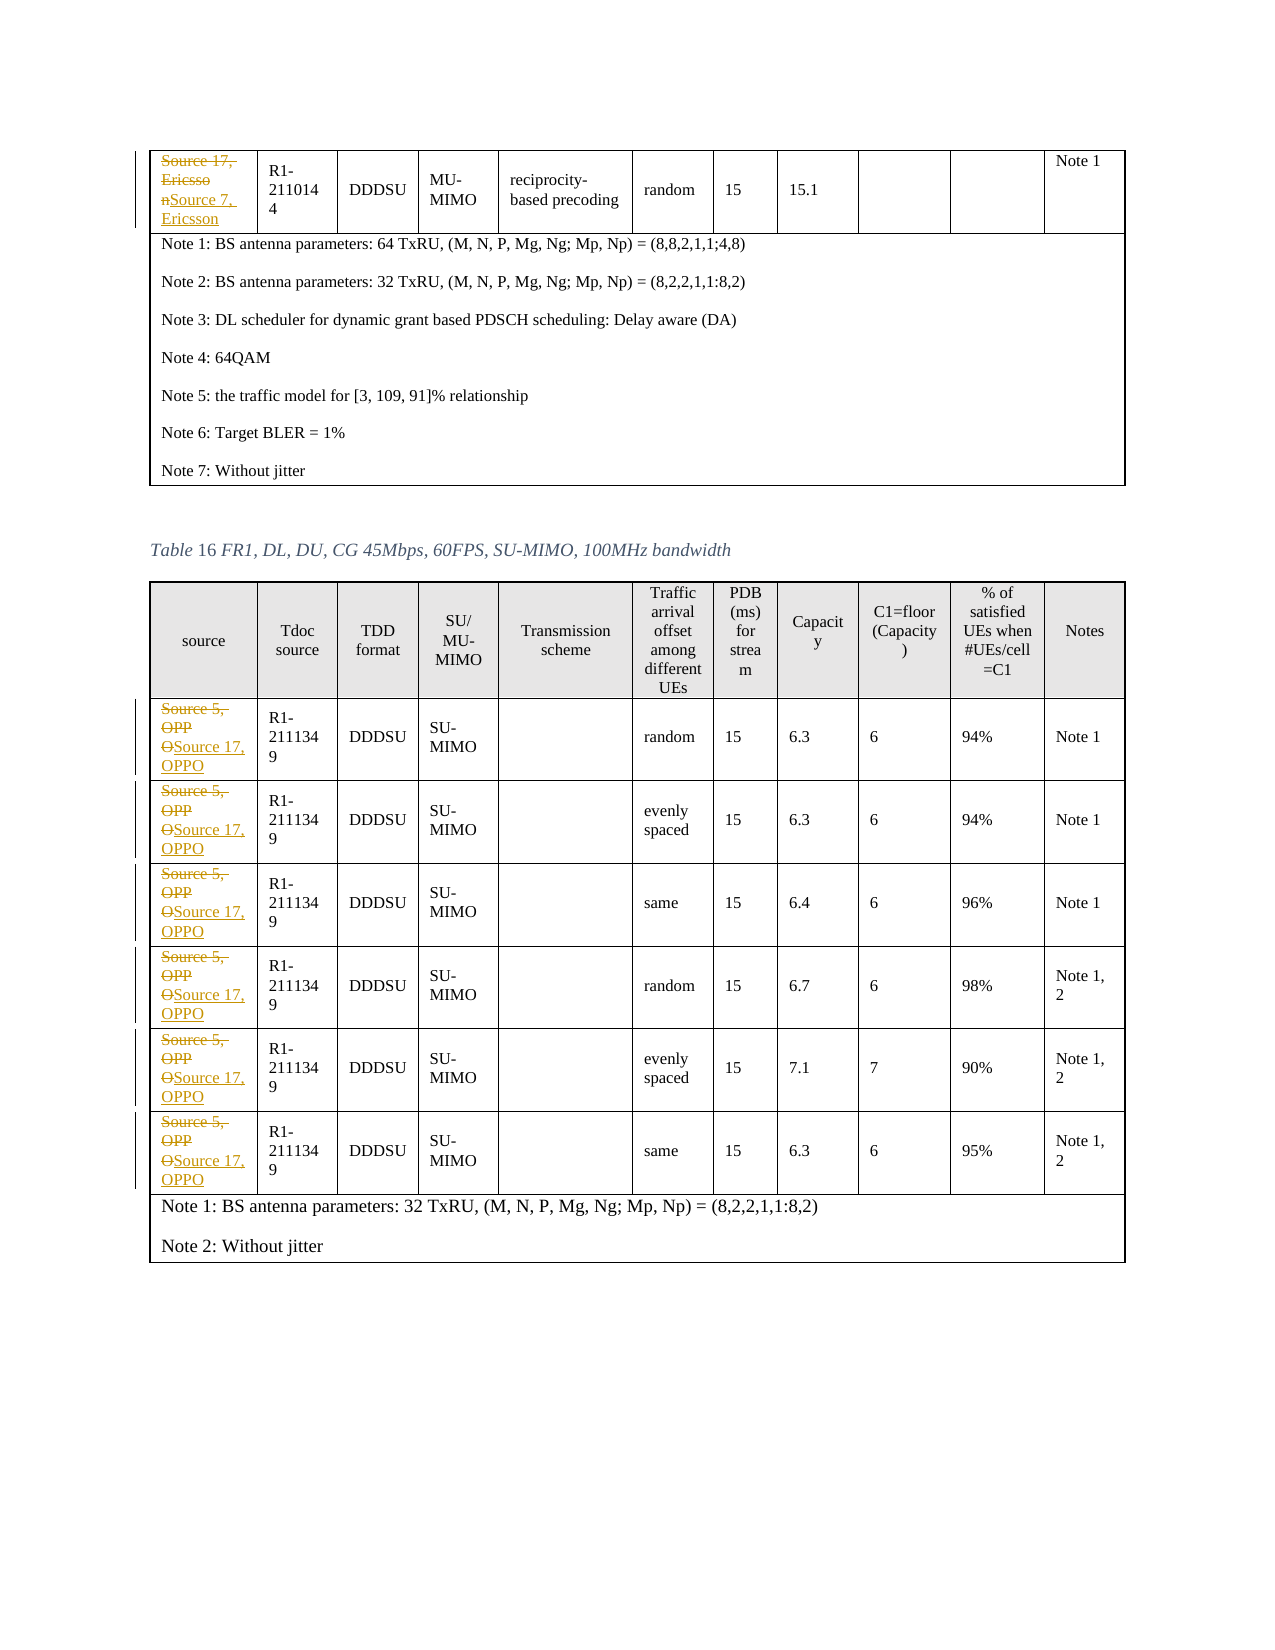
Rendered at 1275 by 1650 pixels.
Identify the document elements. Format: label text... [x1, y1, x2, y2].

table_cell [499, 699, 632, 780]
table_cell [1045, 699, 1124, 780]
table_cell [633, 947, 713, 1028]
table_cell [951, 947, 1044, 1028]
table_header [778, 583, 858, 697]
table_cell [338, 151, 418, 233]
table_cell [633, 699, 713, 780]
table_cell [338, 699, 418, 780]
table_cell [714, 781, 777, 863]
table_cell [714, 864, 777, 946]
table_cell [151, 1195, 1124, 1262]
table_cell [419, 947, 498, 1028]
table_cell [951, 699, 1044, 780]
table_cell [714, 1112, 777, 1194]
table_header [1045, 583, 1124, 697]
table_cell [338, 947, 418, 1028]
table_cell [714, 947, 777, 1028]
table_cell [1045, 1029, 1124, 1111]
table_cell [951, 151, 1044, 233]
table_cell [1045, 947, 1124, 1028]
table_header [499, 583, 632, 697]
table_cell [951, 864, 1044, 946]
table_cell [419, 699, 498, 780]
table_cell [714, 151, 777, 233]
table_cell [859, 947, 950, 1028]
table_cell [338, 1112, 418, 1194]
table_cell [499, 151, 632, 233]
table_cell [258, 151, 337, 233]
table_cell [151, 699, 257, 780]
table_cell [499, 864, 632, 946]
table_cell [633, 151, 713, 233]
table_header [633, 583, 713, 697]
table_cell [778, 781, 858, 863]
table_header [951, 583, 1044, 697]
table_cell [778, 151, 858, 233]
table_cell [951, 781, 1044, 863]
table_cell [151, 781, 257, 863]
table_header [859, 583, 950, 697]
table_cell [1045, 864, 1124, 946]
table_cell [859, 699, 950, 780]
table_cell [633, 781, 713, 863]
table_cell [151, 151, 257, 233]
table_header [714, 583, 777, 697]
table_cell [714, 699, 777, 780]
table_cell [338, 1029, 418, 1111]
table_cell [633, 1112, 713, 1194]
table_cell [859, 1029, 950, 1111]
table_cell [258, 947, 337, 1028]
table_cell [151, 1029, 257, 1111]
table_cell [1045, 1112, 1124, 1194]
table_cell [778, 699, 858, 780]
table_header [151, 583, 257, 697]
text Table 16 FR1, DL, DU, CG 45Mbps, 60FPS, SU-MIMO, 100MHz bandwidth [150, 539, 1125, 561]
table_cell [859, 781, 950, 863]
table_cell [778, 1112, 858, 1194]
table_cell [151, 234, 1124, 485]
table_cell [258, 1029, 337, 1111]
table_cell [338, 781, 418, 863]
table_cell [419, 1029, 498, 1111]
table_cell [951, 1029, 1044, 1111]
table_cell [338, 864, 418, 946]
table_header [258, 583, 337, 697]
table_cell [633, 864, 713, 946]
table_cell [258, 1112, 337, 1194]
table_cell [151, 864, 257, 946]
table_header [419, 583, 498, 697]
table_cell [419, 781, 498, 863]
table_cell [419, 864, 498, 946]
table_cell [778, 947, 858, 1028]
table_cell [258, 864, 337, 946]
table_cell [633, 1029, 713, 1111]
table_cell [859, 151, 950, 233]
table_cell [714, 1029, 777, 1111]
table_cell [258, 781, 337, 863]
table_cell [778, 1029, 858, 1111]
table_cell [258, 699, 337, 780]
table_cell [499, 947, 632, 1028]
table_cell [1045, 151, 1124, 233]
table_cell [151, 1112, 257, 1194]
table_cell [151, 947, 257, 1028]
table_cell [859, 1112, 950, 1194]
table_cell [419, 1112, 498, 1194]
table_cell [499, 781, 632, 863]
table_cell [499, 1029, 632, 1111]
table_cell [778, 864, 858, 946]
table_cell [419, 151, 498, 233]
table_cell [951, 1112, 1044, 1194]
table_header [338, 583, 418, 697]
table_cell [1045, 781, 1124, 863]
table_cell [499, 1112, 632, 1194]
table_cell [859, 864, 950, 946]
